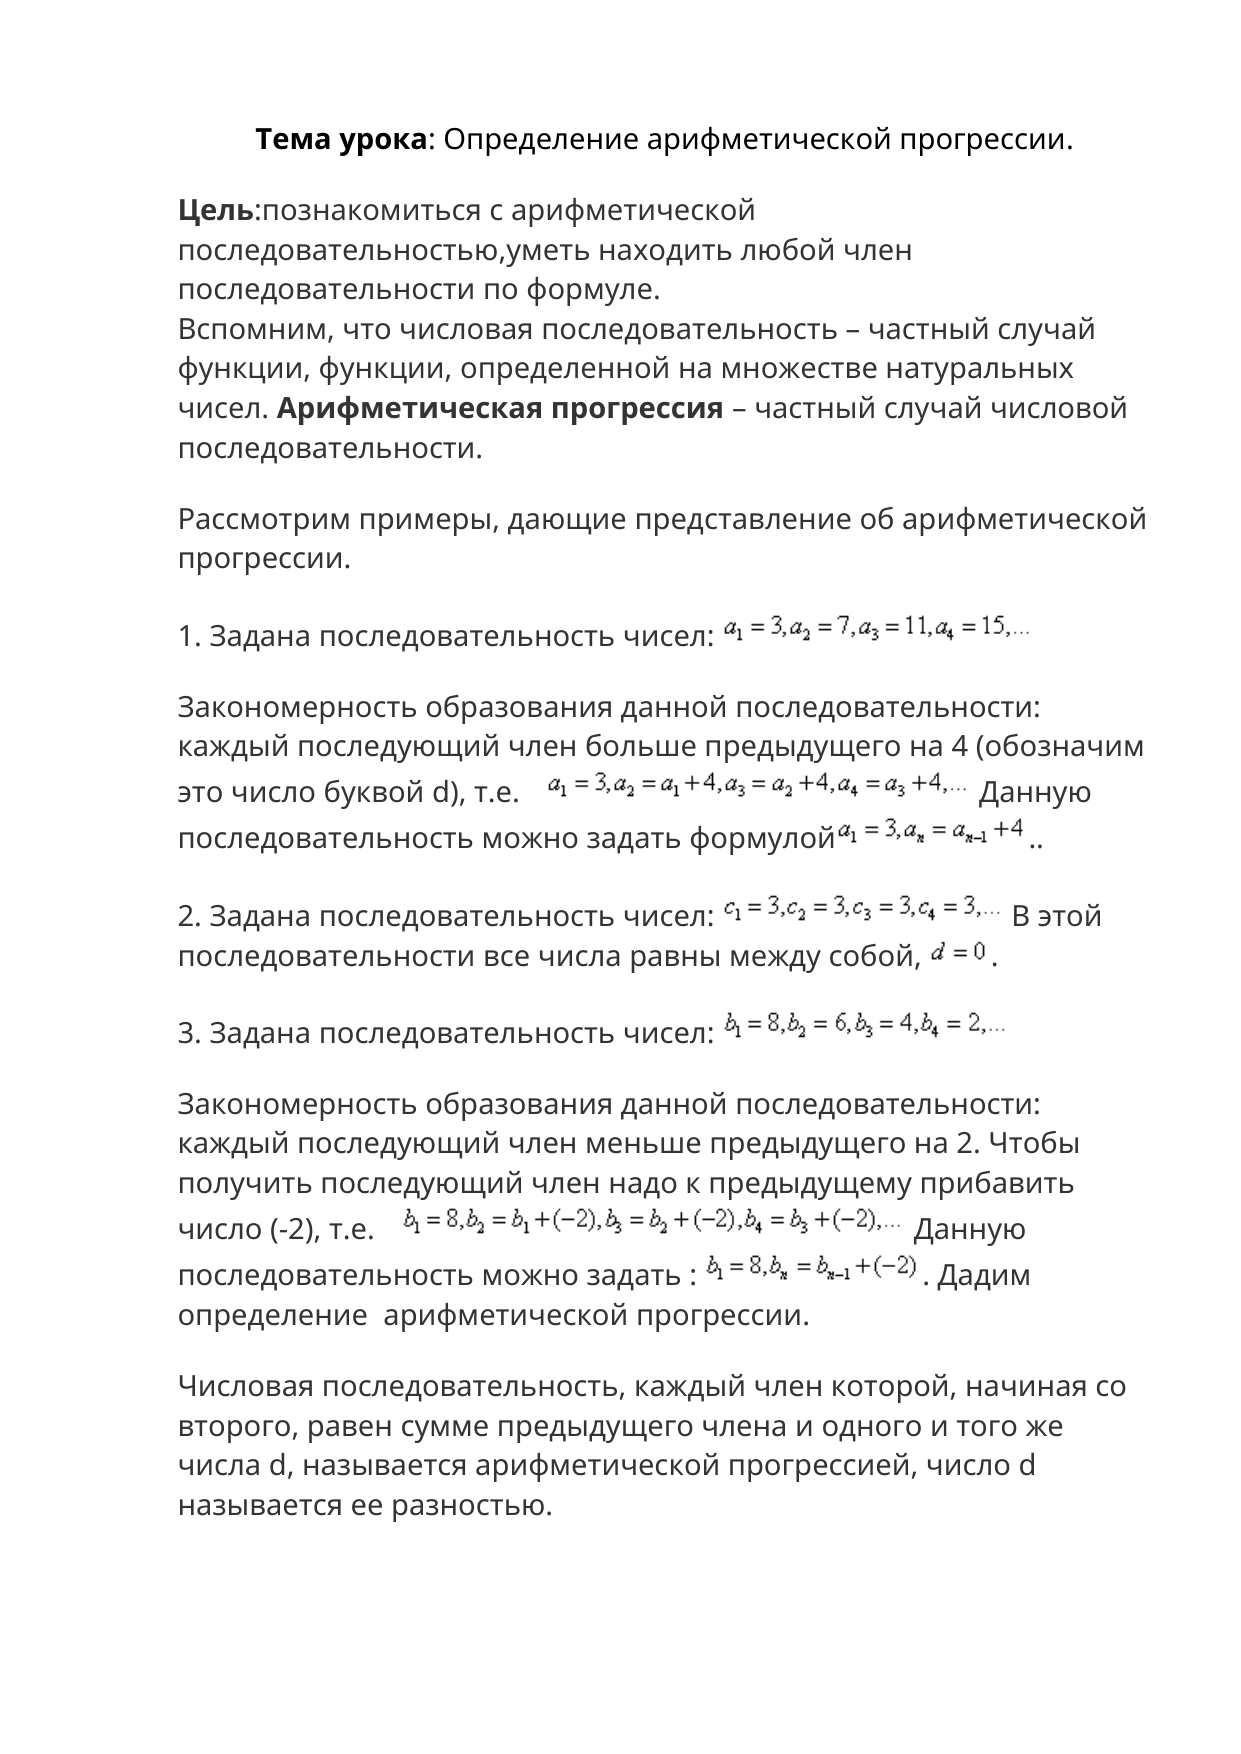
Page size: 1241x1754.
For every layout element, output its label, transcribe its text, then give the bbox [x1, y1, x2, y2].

picture [382, 1202, 906, 1240]
picture [722, 888, 1004, 927]
text Рассмотрим примеры, дающие представление об арифметической прогрессии. [177, 498, 1152, 577]
picture [836, 811, 1029, 849]
text Цель:познакомиться с арифметической последовательностью,уметь находить любой член последовательности по формуле. Вспомним, что числовая последовательность – частный случай функции, функции, определенной на множестве натуральных чисел. Арифметическая прогрессия – частный случай числовой последовательности. [177, 189, 1152, 467]
text Числовая последовательность, каждый член которой, начиная со второго, равен сумме предыдущего члена и одного и того же числа d, называется арифметической прогрессией, число d называется ее разностью. [177, 1365, 1152, 1524]
text Тема урока: Определение арифметической прогрессии. [177, 118, 1152, 158]
picture [704, 1248, 922, 1286]
picture [929, 936, 991, 966]
text 2. Задана последовательность чисел: В этой последовательности все числа равны между собой, . [177, 889, 1152, 974]
picture [527, 765, 972, 803]
picture [722, 608, 1035, 647]
text Закономерность образования данной последовательности: каждый последующий член больше предыдущего на 4 (обозначим это число буквой d), т.е. Данную последовательность можно задать формулой.. [177, 686, 1152, 857]
picture [722, 1005, 1009, 1044]
text Закономерность образования данной последовательности: каждый последующий член меньше предыдущего на 2. Чтобы получить последующий член надо к предыдущему прибавить число (-2), т.е. Данную последовательность можно задать : . Дадим определение арифметической прогрессии. [177, 1083, 1152, 1334]
text 3. Задана последовательность чисел: [177, 1006, 1152, 1052]
